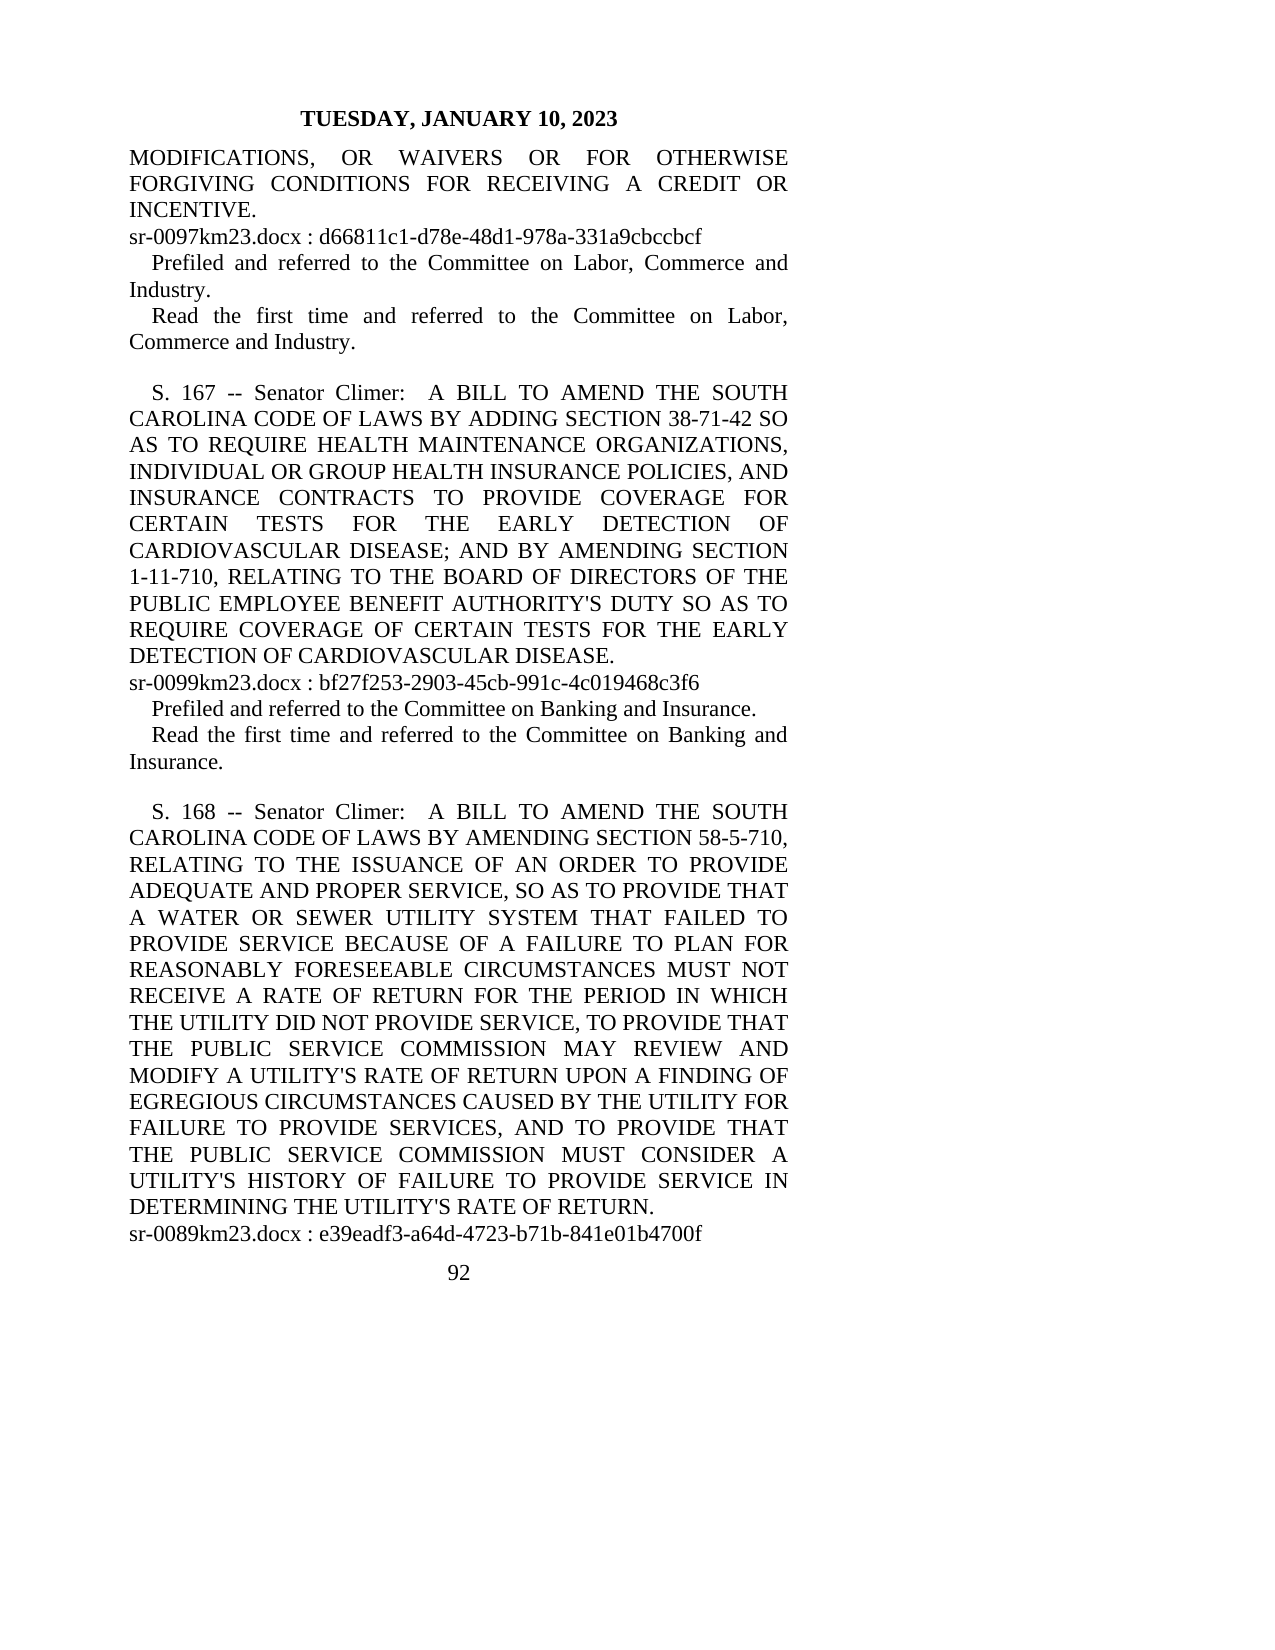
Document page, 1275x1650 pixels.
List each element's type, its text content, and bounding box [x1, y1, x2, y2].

text Prefiled and referred to the Committee on Banking and Insurance. [129, 695, 789, 721]
text sr-0097km23.docx : d66811c1-d78e-48d1-978a-331a9cbccbcf [129, 223, 789, 249]
text S. 168 -- Senator Climer: A BILL TO AMEND THE SOUTH CAROLINA CODE OF LAWS BY AMENDING SECTION 58-5-710, RELATING TO THE ISSUANCE OF AN ORDER TO PROVIDE ADEQUATE AND PROPER SERVICE, SO AS TO PROVIDE THAT A WATER OR SEWER UTILITY SYSTEM THAT FAILED TO PROVIDE SERVICE BECAUSE OF A FAILURE TO PLAN FOR REASONABLY FORESEEABLE CIRCUMSTANCES MUST NOT RECEIVE A RATE OF RETURN FOR THE PERIOD IN WHICH THE UTILITY DID NOT PROVIDE SERVICE, TO PROVIDE THAT THE PUBLIC SERVICE COMMISSION MAY REVIEW AND MODIFY A UTILITY'S RATE OF RETURN UPON A FINDING OF EGREGIOUS CIRCUMSTANCES CAUSED BY THE UTILITY FOR FAILURE TO PROVIDE SERVICES, AND TO PROVIDE THAT THE PUBLIC SERVICE COMMISSION MUST CONSIDER A UTILITY'S HISTORY OF FAILURE TO PROVIDE SERVICE IN DETERMINING THE UTILITY'S RATE OF RETURN. [129, 798, 789, 1220]
text sr-0089km23.docx : e39eadf3-a64d-4723-b71b-841e01b4700f [129, 1220, 789, 1246]
text Read the first time and referred to the Committee on Banking and Insurance. [129, 721, 789, 774]
text S. 167 -- Senator Climer: A BILL TO AMEND THE SOUTH CAROLINA CODE OF LAWS BY ADDING SECTION 38-71-42 SO AS TO REQUIRE HEALTH MAINTENANCE ORGANIZATIONS, INDIVIDUAL OR GROUP HEALTH INSURANCE POLICIES, AND INSURANCE CONTRACTS TO PROVIDE COVERAGE FOR CERTAIN TESTS FOR THE EARLY DETECTION OF CARDIOVASCULAR DISEASE; AND BY AMENDING SECTION 1-11-710, RELATING TO THE BOARD OF DIRECTORS OF THE PUBLIC EMPLOYEE BENEFIT AUTHORITY'S DUTY SO AS TO REQUIRE COVERAGE OF CERTAIN TESTS FOR THE EARLY DETECTION OF CARDIOVASCULAR DISEASE. [129, 379, 789, 669]
text Prefiled and referred to the Committee on Labor, Commerce and Industry. [129, 249, 789, 302]
text sr-0099km23.docx : bf27f253-2903-45cb-991c-4c019468c3f6 [129, 669, 789, 695]
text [129, 144, 789, 223]
text Read the first time and referred to the Committee on Labor, Commerce and Industry. [129, 302, 789, 355]
